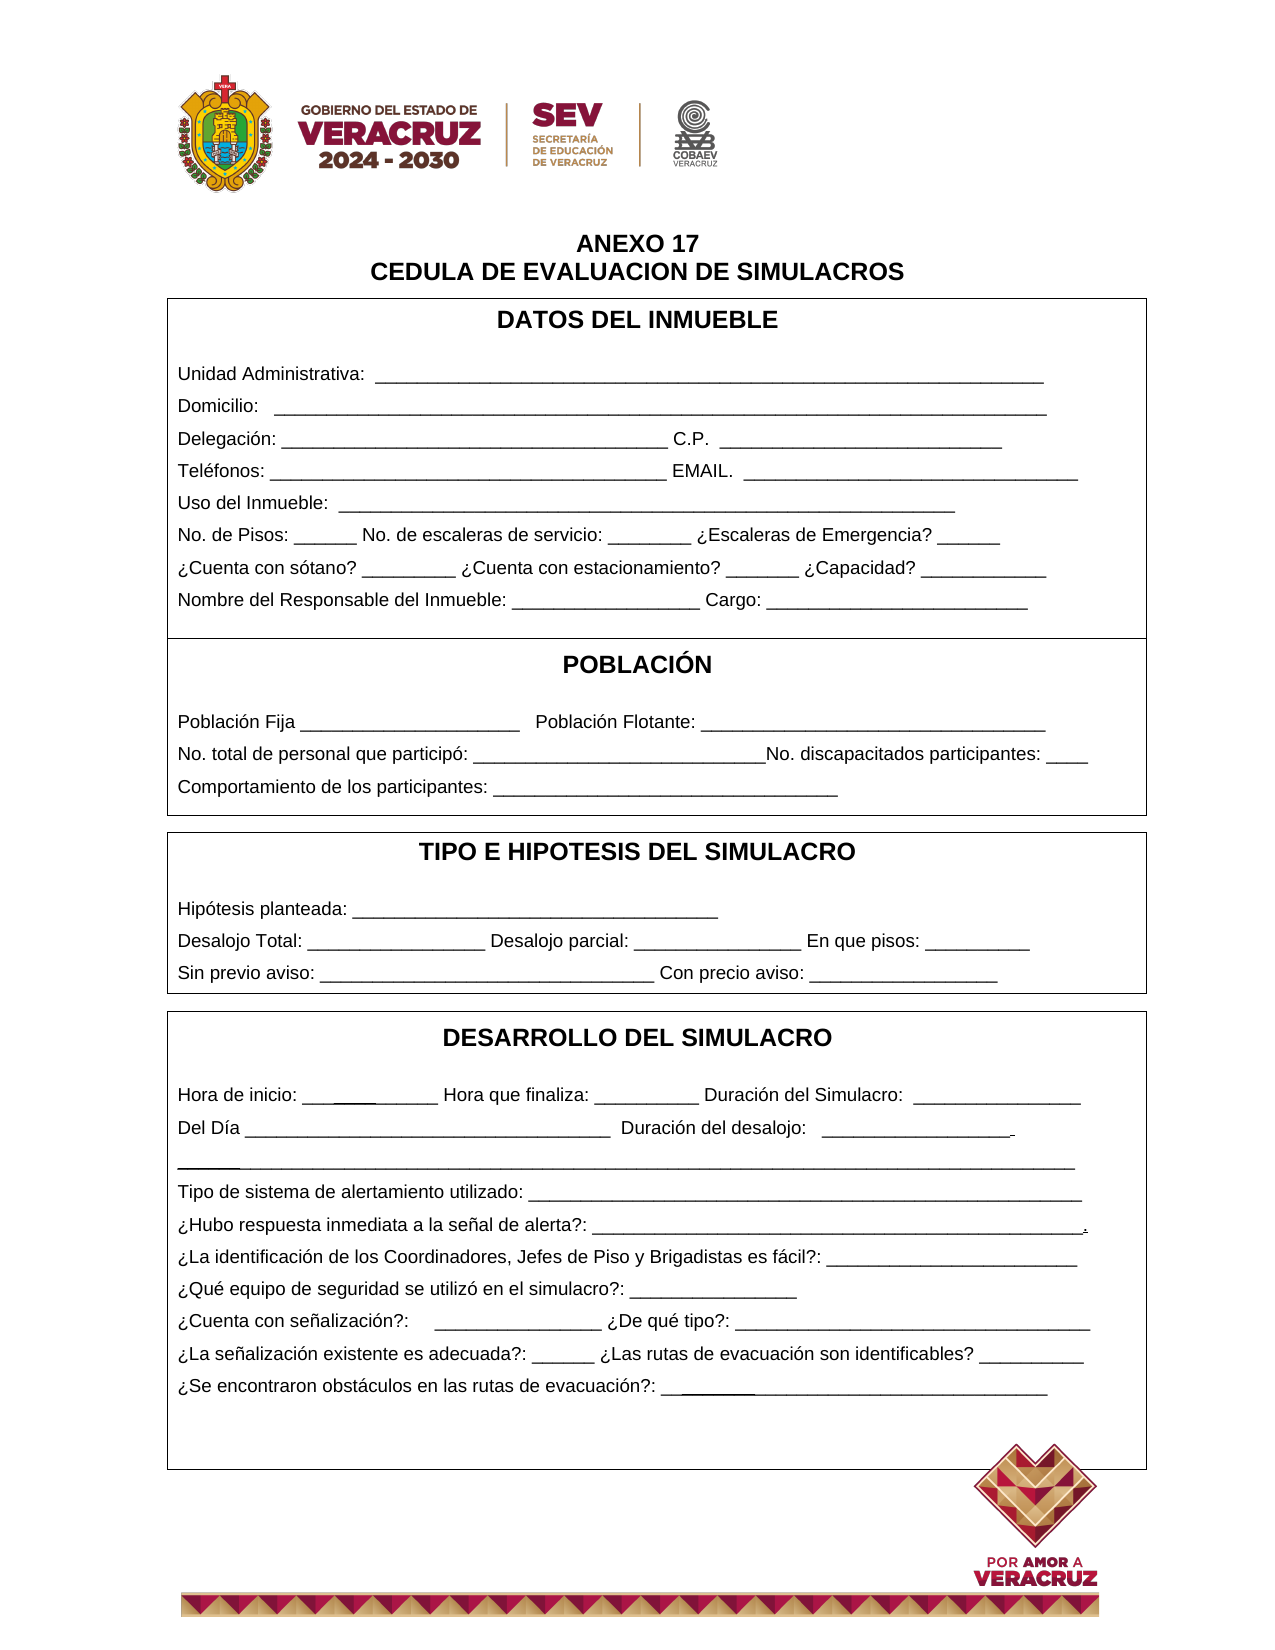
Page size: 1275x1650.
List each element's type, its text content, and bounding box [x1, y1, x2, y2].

picture [180, 1443, 1099, 1619]
text ANEXO 17 [177, 229, 1098, 257]
text Hora de inicio: _____________ Hora que finaliza: __________ Duración del Simulacro: ________________ [177, 1084, 1098, 1106]
text Hipótesis planteada: ___________________________________ [177, 898, 1098, 919]
text TIPO E HIPOTESIS DEL SIMULACRO [177, 837, 1098, 865]
text ¿Se encontraron obstáculos en las rutas de evacuación?: _____________________________________ [177, 1375, 1098, 1396]
text ¿Hubo respuesta inmediata a la señal de alerta?: _______________________________________________. [177, 1213, 1098, 1235]
text Domicilio: __________________________________________________________________________ [177, 395, 1098, 417]
text Teléfonos: ______________________________________ EMAIL. ________________________________ [177, 460, 1098, 481]
text Sin previo aviso: ________________________________ Con precio aviso: __________________ [177, 962, 1098, 984]
text CEDULA DE EVALUACION DE SIMULACROS [177, 257, 1098, 286]
text Uso del Inmueble: ___________________________________________________________ [177, 492, 1098, 513]
text Nombre del Responsable del Inmueble: __________________ Cargo: _________________________ [177, 589, 1098, 610]
text Desalojo Total: _________________ Desalojo parcial: ________________ En que pisos: __________ [177, 930, 1098, 951]
text ¿Cuenta con sótano? _________ ¿Cuenta con estacionamiento? _______ ¿Capacidad? ____________ [177, 557, 1098, 578]
text ¿Cuenta con señalización?: ________________ ¿De qué tipo?: __________________________________ [177, 1310, 1098, 1332]
text Comportamiento de los participantes: _________________________________ [177, 776, 1098, 797]
text ¿La identificación de los Coordinadores, Jefes de Piso y Brigadistas es fácil?: ________________________ [177, 1246, 1098, 1267]
picture [177, 73, 719, 194]
text Del Día ___________________________________ Duración del desalojo: __________________ ______________________________________________________________________________________ Tipo de sistema de alertamiento utilizado: _____________________________________________________ [177, 1117, 1098, 1203]
text Unidad Administrativa: ________________________________________________________________ [177, 363, 1098, 384]
text No. de Pisos: ______ No. de escaleras de servicio: ________ ¿Escaleras de Emergencia? ______ [177, 524, 1098, 546]
text Delegación: _____________________________________ C.P. ___________________________ [177, 427, 1098, 449]
text ¿Qué equipo de seguridad se utilizó en el simulacro?: ________________ [177, 1278, 1098, 1299]
text POBLACIÓN [177, 650, 1098, 679]
text No. total de personal que participó: ____________________________No. discapacitados participantes: ____ [177, 743, 1098, 765]
text ¿La señalización existente es adecuada?: ______ ¿Las rutas de evacuación son identificables? __________ [177, 1343, 1098, 1364]
text DATOS DEL INMUEBLE [177, 305, 1098, 334]
text DESARROLLO DEL SIMULACRO [177, 1023, 1098, 1052]
text Población Fija _____________________ Población Flotante: _________________________________ [177, 711, 1098, 732]
